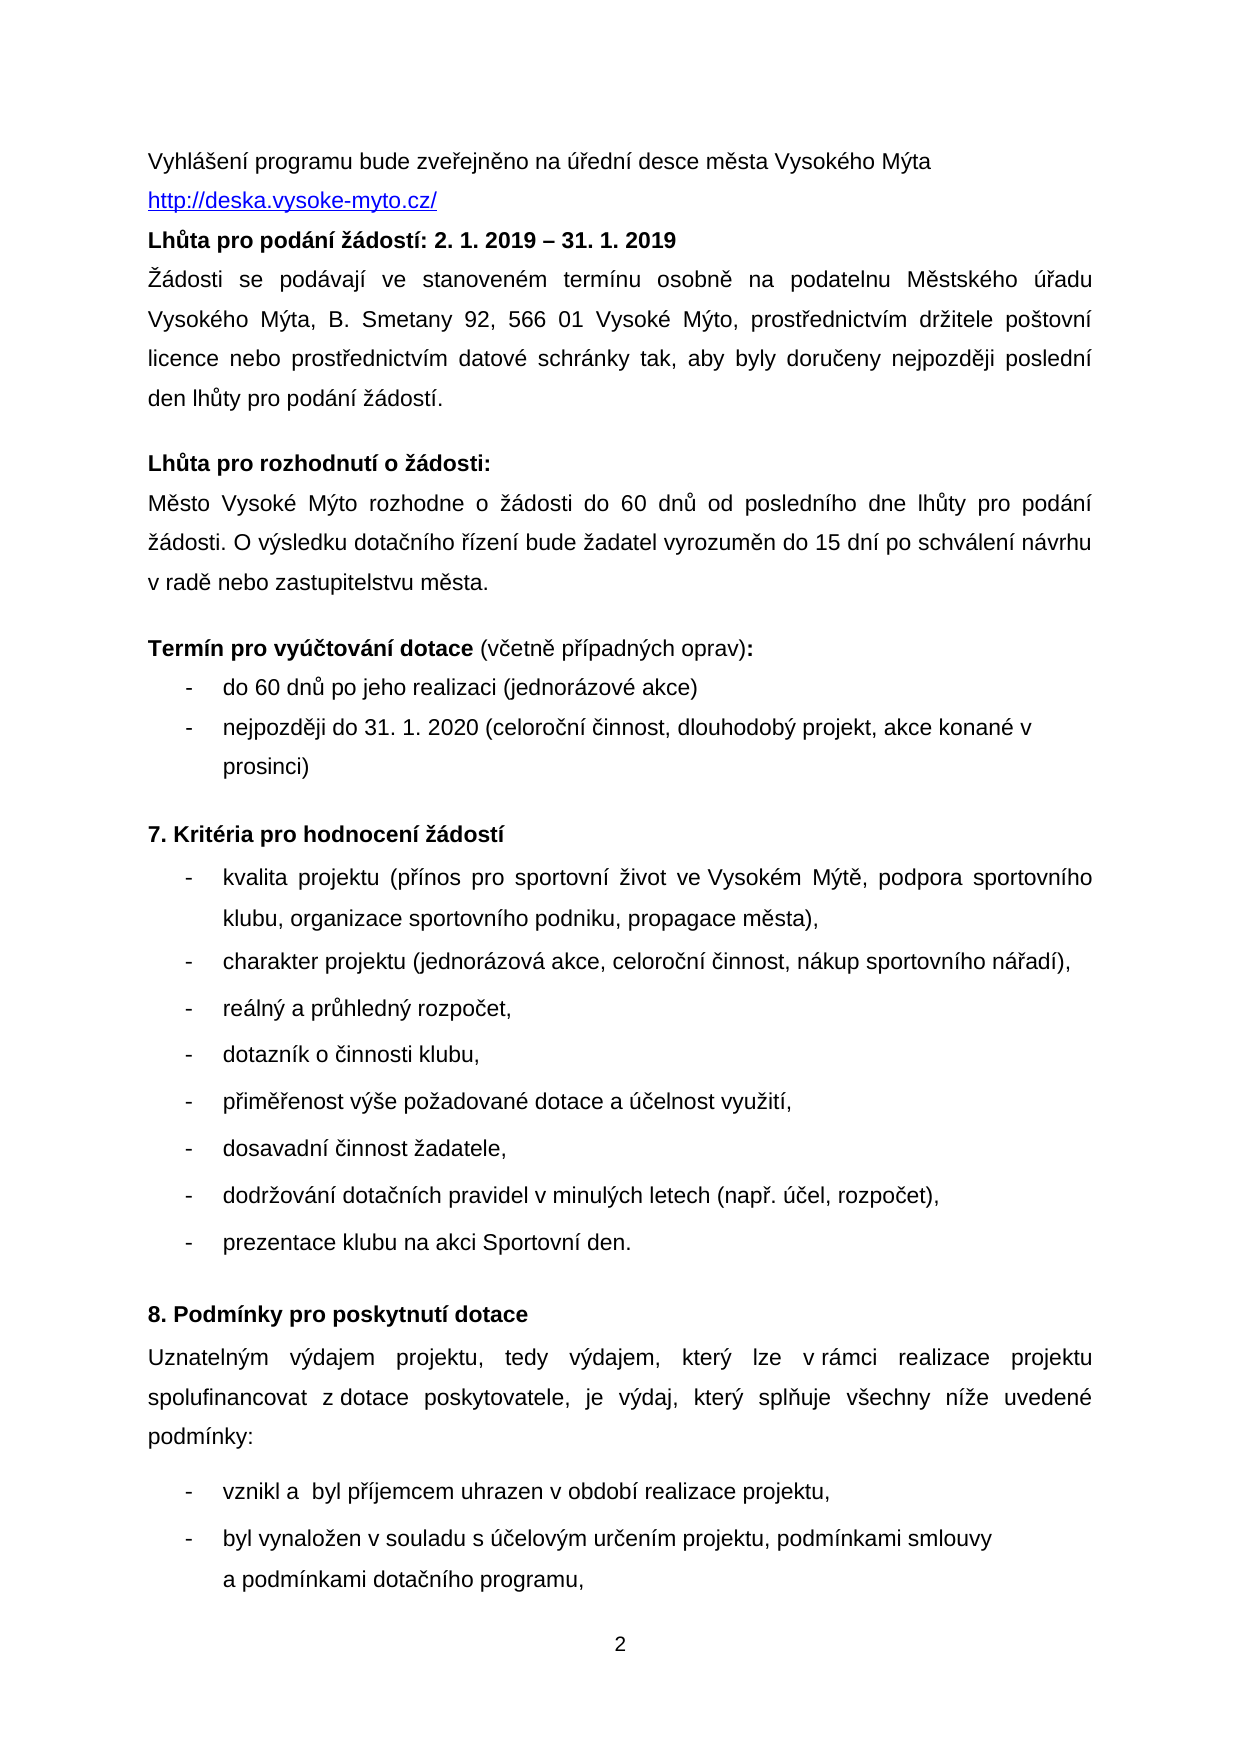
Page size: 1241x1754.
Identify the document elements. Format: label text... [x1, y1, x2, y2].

text 7. Kritéria pro hodnocení žádostí [148, 821, 1093, 848]
list kvalita projektu (přínos pro sportovní život ve Vysokém Mýtě, podpora sportovního klubu, organizace sportovního podniku, propagace města), [185, 861, 1093, 931]
text 8. Podmínky pro poskytnutí dotace [148, 1301, 1093, 1328]
list dotazník o činnosti klubu, [185, 1038, 1093, 1069]
list dosavadní činnost žadatele, [185, 1132, 1093, 1163]
list byl vynaložen v souladu s účelovým určením projektu, podmínkami smlouvy a podmínkami dotačního programu, [185, 1522, 1093, 1593]
list vznikl a byl příjemcem uhrazen v období realizace projektu, [185, 1475, 1093, 1506]
list přiměřenost výše požadované dotace a účelnost využití, [185, 1085, 1093, 1116]
text Uznatelným výdajem projektu, tedy výdajem, který lze v rámci realizace projektu spolufinancovat z dotace poskytovatele, je výdaj, který splňuje všechny níže uvedené podmínky: [148, 1344, 1093, 1449]
list dodržování dotačních pravidel v minulých letech (např. účel, rozpočet), [185, 1179, 1093, 1210]
list nejpozději do 31. 1. 2020 (celoroční činnost, dlouhodobý projekt, akce konané v prosinci) [185, 713, 1093, 779]
text Lhůta pro rozhodnutí o žádosti: [148, 450, 1093, 477]
text Vyhlášení programu bude zveřejněno na úřední desce města Vysokého Mýta http://deska.vysoke-myto.cz/ [148, 148, 1093, 213]
list prezentace klubu na akci Sportovní den. [185, 1226, 1093, 1257]
text Termín pro vyúčtování dotace (včetně případných oprav): [148, 634, 1093, 661]
list reálný a průhledný rozpočet, [185, 991, 1093, 1023]
text Lhůta pro podání žádostí: 2. 1. 2019 – 31. 1. 2019 [148, 227, 1093, 253]
text Město Vysoké Mýto rozhodne o žádosti do 60 dnů od posledního dne lhůty pro podání žádosti. O výsledku dotačního řízení bude žadatel vyrozuměn do 15 dní po schválení návrhu v radě nebo zastupitelstvu města. [148, 490, 1093, 595]
list do 60 dnů po jeho realizaci (jednorázové akce) [185, 674, 1093, 700]
text Žádosti se podávají ve stanoveném termínu osobně na podatelnu Městského úřadu Vysokého Mýta, B. Smetany 92, 566 01 Vysoké Mýto, prostřednictvím držitele poštovní licence nebo prostřednictvím datové schránky tak, aby byly doručeny nejpozději poslední den lhůty pro podání žádostí. [148, 266, 1093, 411]
list charakter projektu (jednorázová akce, celoroční činnost, nákup sportovního nářadí), [185, 944, 1093, 976]
